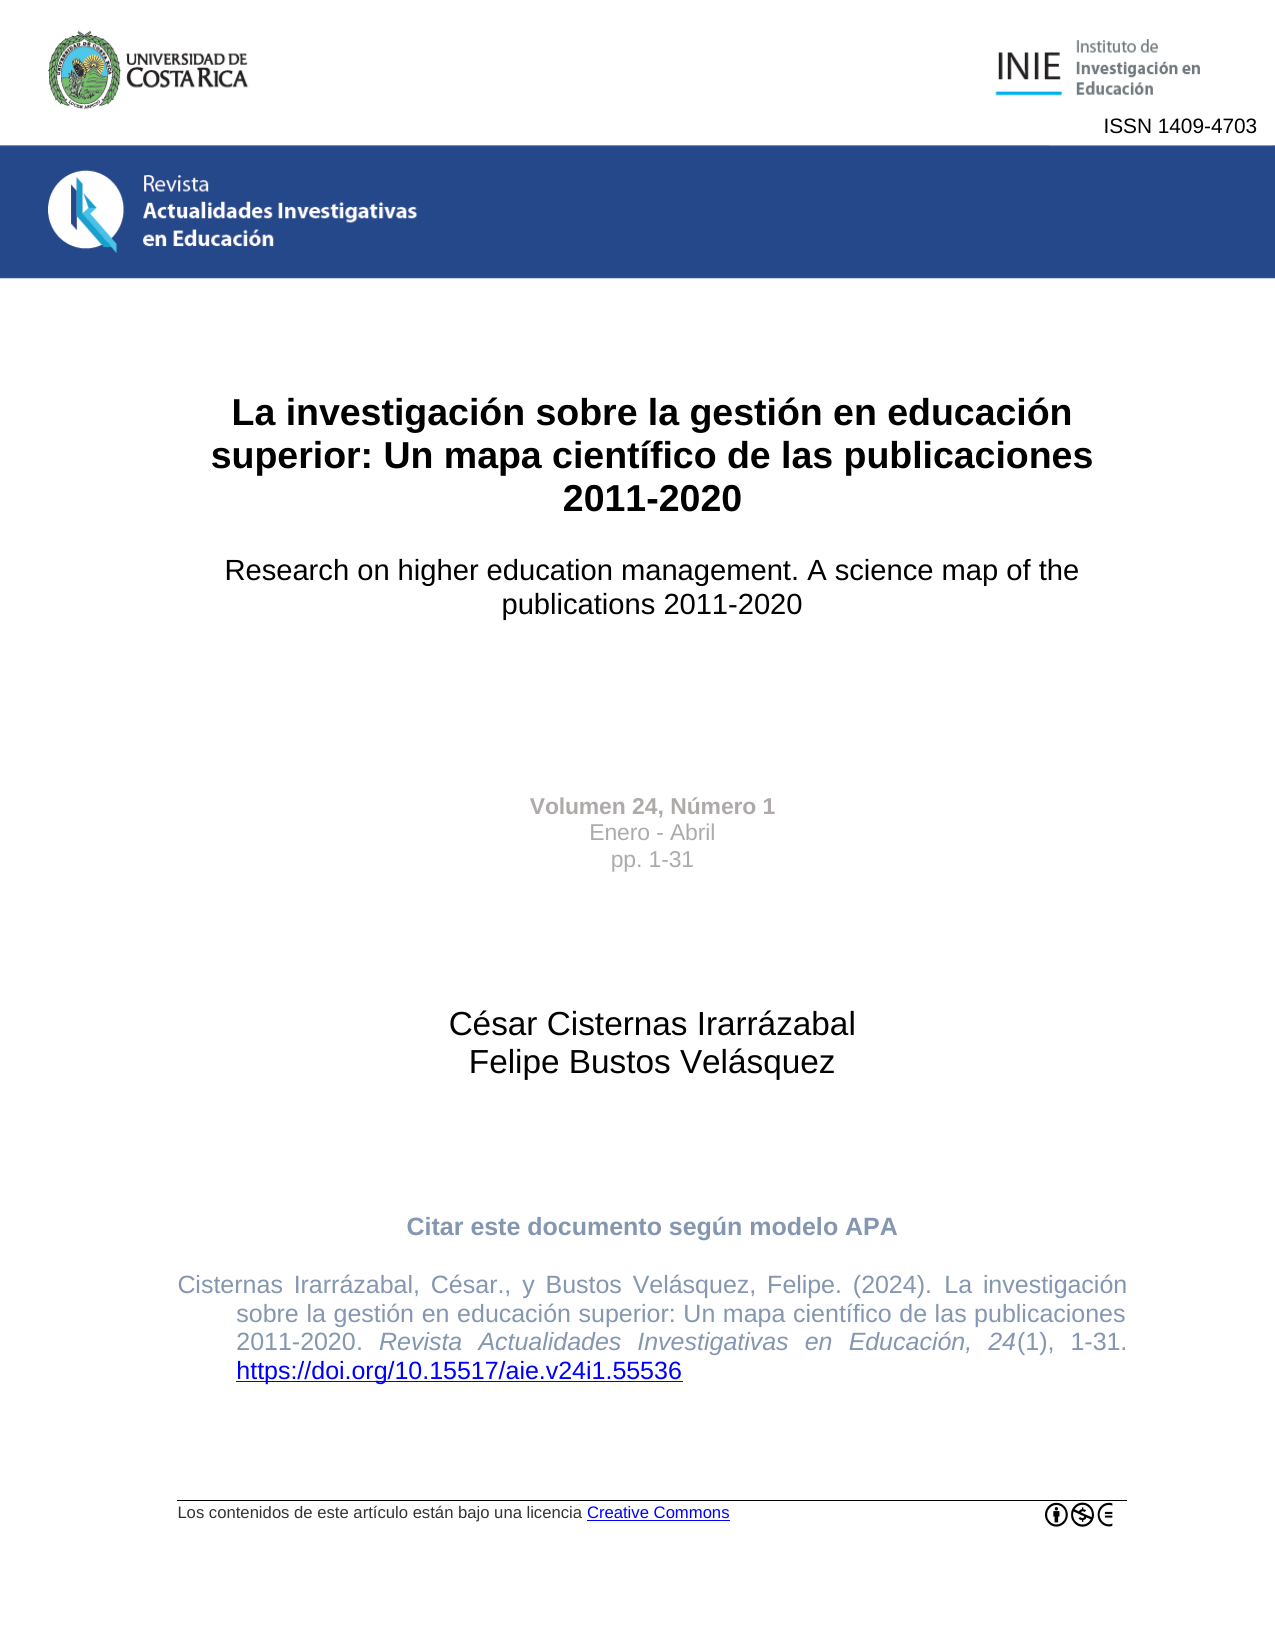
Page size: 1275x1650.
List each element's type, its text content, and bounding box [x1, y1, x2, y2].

text Cisternas Irarrázabal, César., y Bustos Velásquez, Felipe. (2024). La investigación sobre la gestión en educación superior: Un mapa científico de las publicaciones 2011-2020. Revista Actualidades Investigativas en Educación, 24(1), 1-31. https://doi.org/10.15517/aie.v24i1.55536 [177, 1270, 1127, 1385]
text Citar este documento según modelo APA [177, 1212, 1127, 1241]
picture [1045, 1502, 1113, 1527]
text pp. 1-31 [177, 846, 1127, 872]
text Volumen 24, Número 1 [177, 793, 1127, 819]
text Felipe Bustos Velásquez [177, 1042, 1127, 1081]
text Research on higher education management. A science map of the publications 2011-2020 [177, 553, 1127, 620]
text La investigación sobre la gestión en educación superior: Un mapa científico de las publicaciones 2011-2020 [177, 390, 1127, 520]
text Enero - Abril [177, 819, 1127, 846]
text César Cisternas Irarrázabal [177, 1004, 1127, 1042]
picture [0, 0, 1275, 279]
